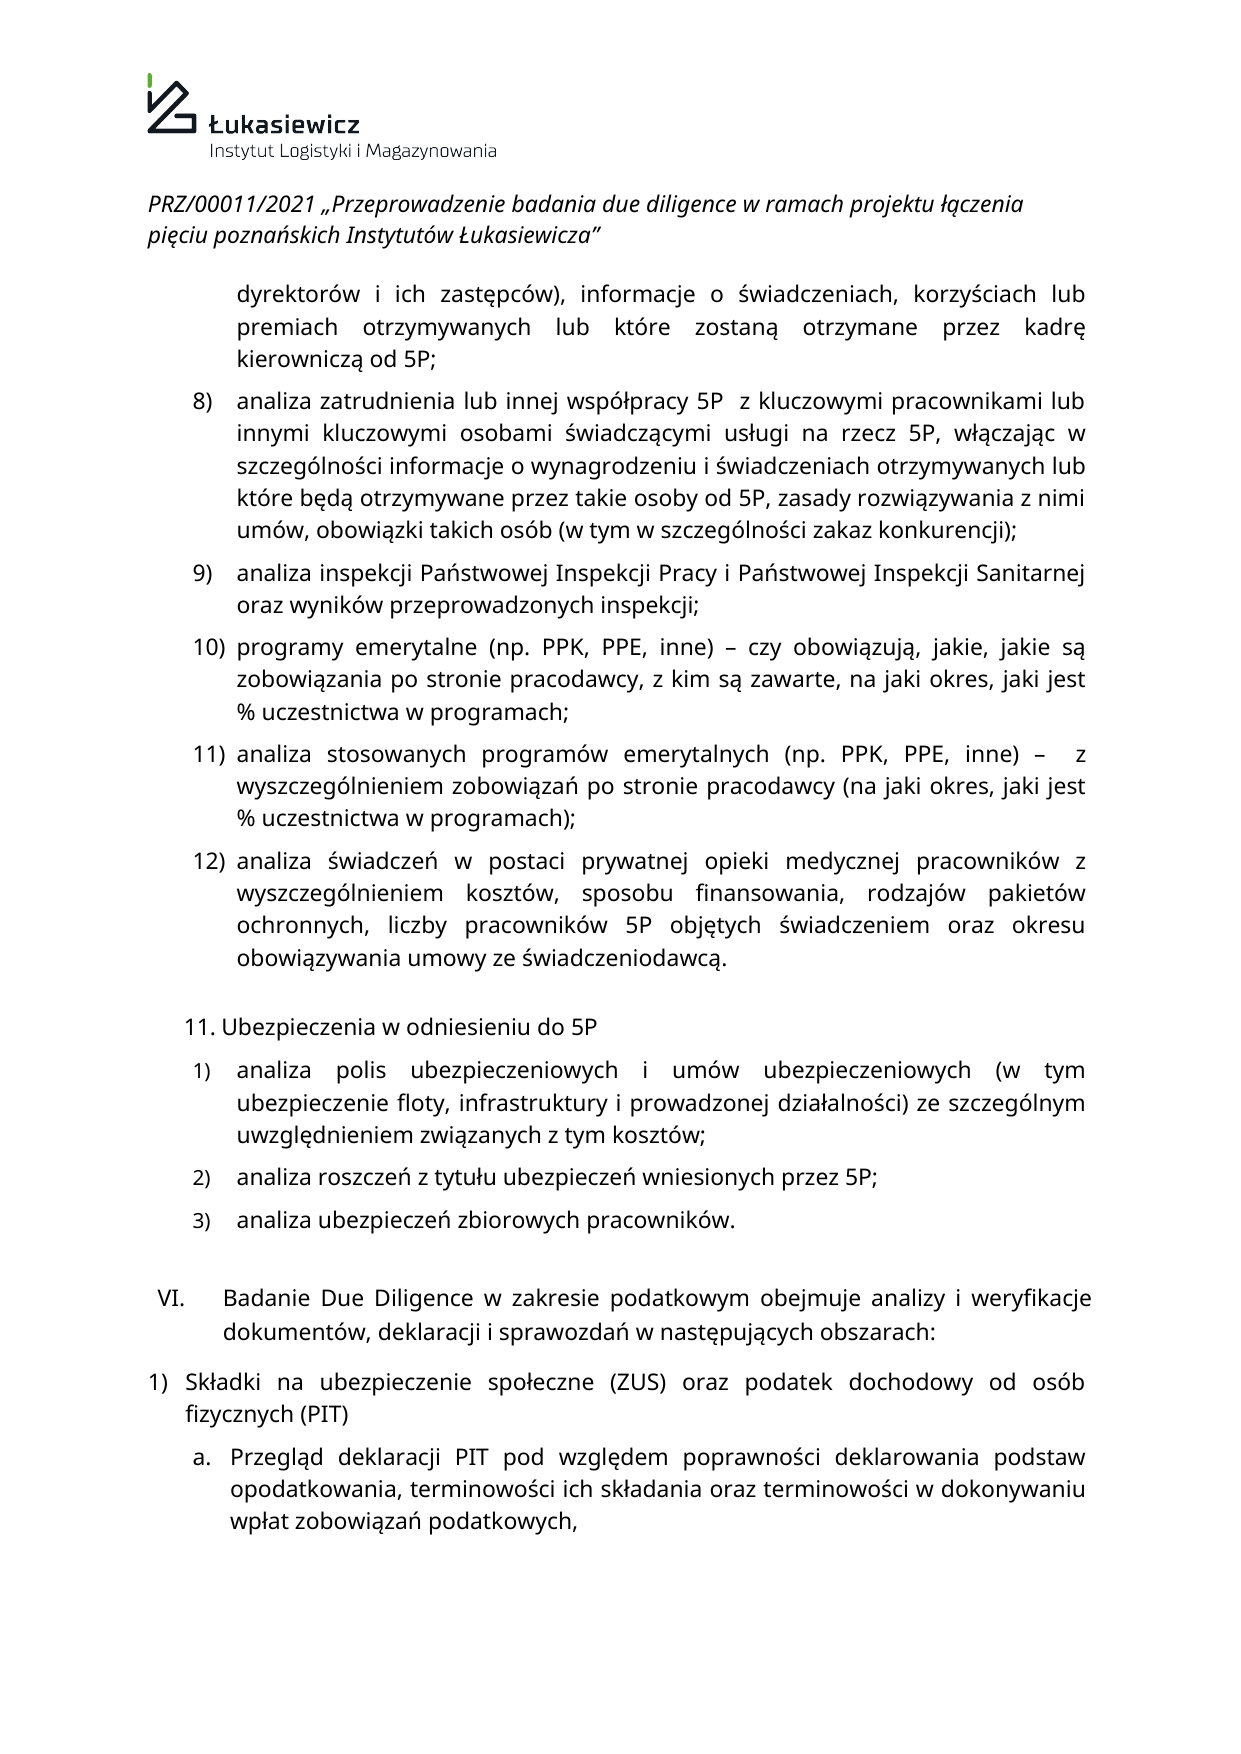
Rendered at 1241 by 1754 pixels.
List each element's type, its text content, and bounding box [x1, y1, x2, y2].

list analiza roszczeń z tytułu ubezpieczeń wniesionych przez 5P; [192, 1161, 1087, 1193]
subtitle Ubezpieczenia w odniesieniu do 5P [183, 1011, 1093, 1043]
list analiza zatrudnienia lub innej współpracy 5P z kluczowymi pracownikami lub innymi kluczowymi osobami świadczącymi usługi na rzecz 5P, włączając w szczególności informacje o wynagrodzeniu i świadczeniach otrzymywanych lub które będą otrzymywane przez takie osoby od 5P, zasady rozwiązywania z nimi umów, obowiązki takich osób (w tym w szczególności zakaz konkurencji); [192, 385, 1087, 545]
list analiza ubezpieczeń zbiorowych pracowników. [192, 1204, 1087, 1235]
picture [147, 73, 496, 160]
list analiza stosowanych programów emerytalnych (np. PPK, PPE, inne) – z wyszczególnieniem zobowiązań po stronie pracodawcy (na jaki okres, jaki jest % uczestnictwa w programach); [192, 738, 1087, 834]
list analiza polis ubezpieczeniowych i umów ubezpieczeniowych (w tym ubezpieczenie floty, infrastruktury i prowadzonej działalności) ze szczególnym uwzględnieniem związanych z tym kosztów; [192, 1054, 1087, 1150]
list programy emerytalne (np. PPK, PPE, inne) – czy obowiązują, jakie, jakie są zobowiązania po stronie pracodawcy, z kim są zawarte, na jaki okres, jaki jest % uczestnictwa w programach; [192, 631, 1087, 727]
list Badanie Due Diligence w zakresie podatkowym obejmuje analizy i weryfikacje dokumentów, deklaracji i sprawozdań w następujących obszarach: [185, 1282, 1093, 1347]
list Przegląd deklaracji PIT pod względem poprawności deklarowania podstaw opodatkowania, terminowości ich składania oraz terminowości w dokonywaniu wpłat zobowiązań podatkowych, [192, 1441, 1087, 1536]
list Składki na ubezpieczenie społeczne (ZUS) oraz podatek dochodowy od osób fizycznych (PIT) [148, 1366, 1087, 1429]
list analiza inspekcji Państwowej Inspekcji Pracy i Państwowej Inspekcji Sanitarnej oraz wyników przeprowadzonych inspekcji; [192, 556, 1087, 620]
list analiza świadczeń w postaci prywatnej opieki medycznej pracowników z wyszczególnieniem kosztów, sposobu finansowania, rodzajów pakietów ochronnych, liczby pracowników 5P objętych świadczeniem oraz okresu obowiązywania umowy ze świadczeniodawcą. [192, 845, 1087, 973]
